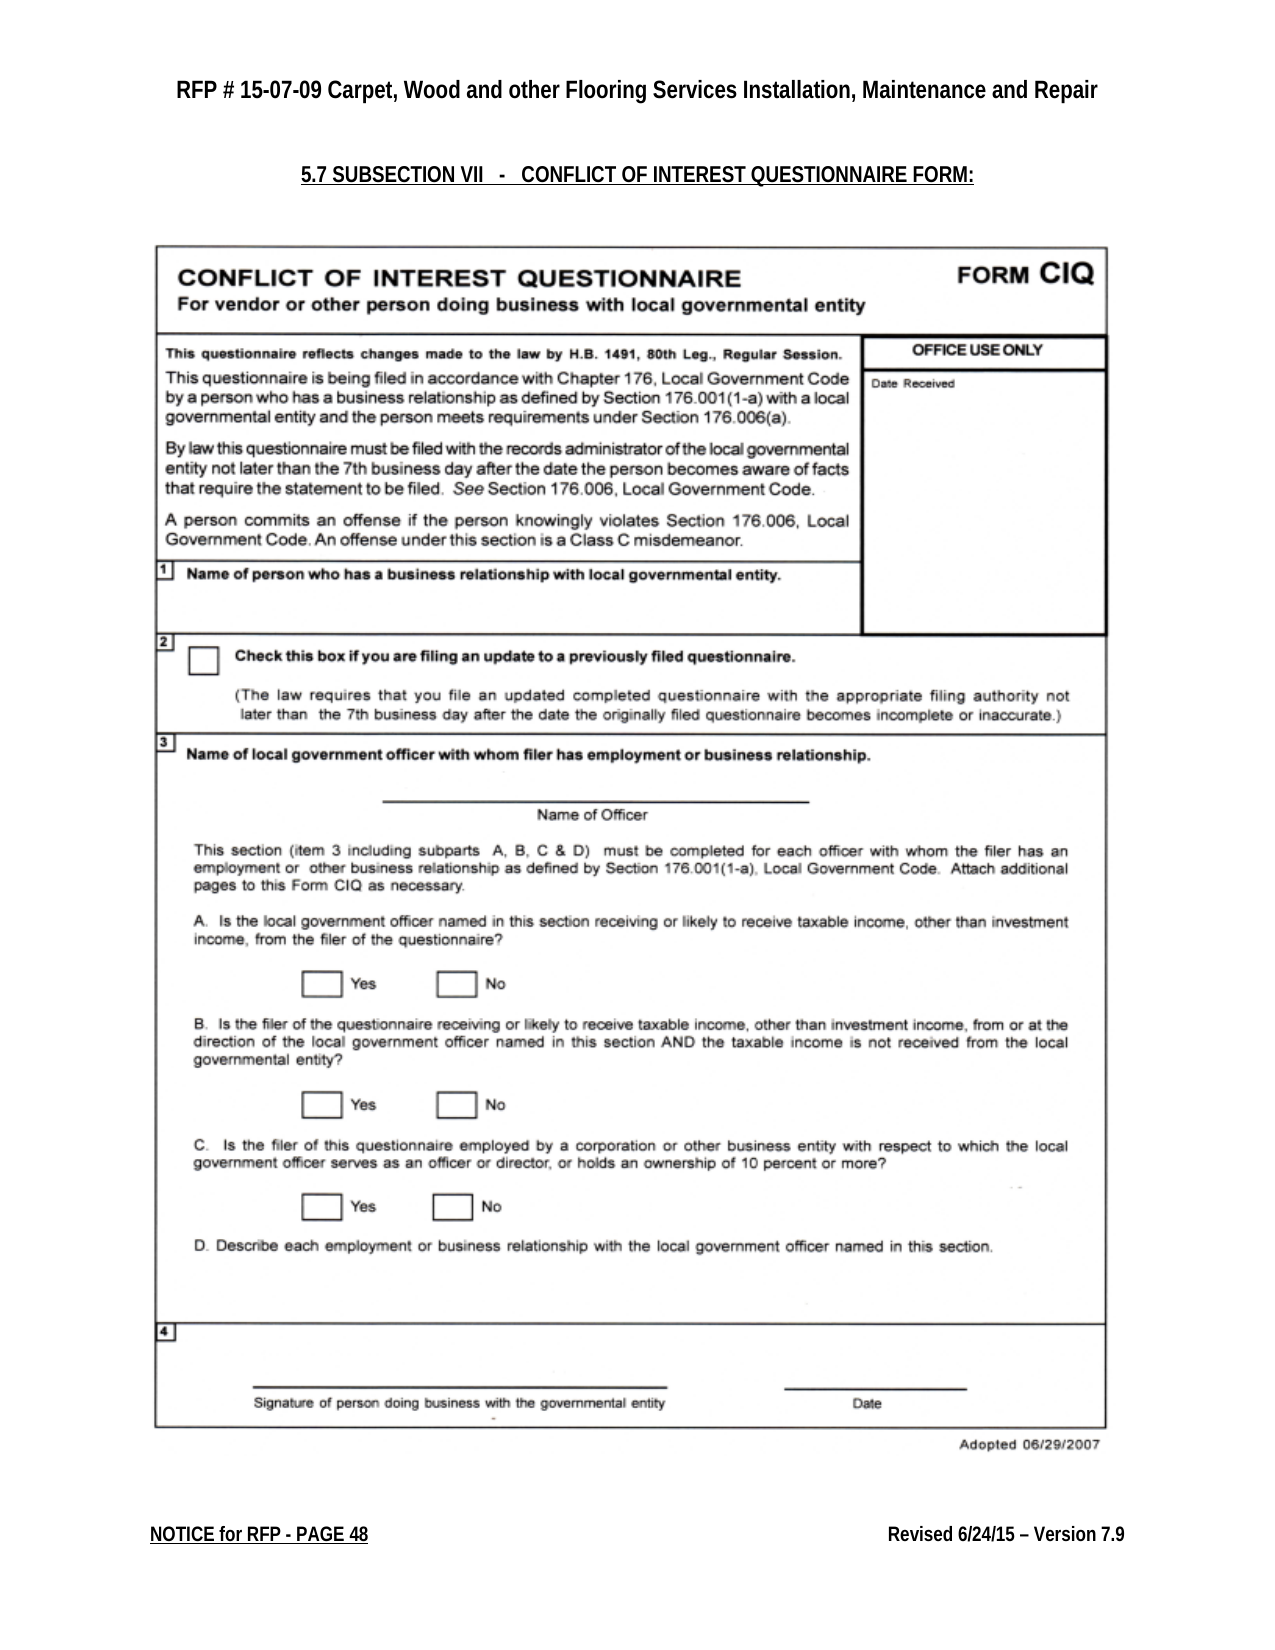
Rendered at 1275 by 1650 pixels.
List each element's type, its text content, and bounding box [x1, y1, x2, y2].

title 5.7 SUBSECTION VII - CONFLICT OF INTEREST QUESTIONNAIRE FORM: [150, 161, 1125, 187]
picture [150, 241, 1116, 1456]
